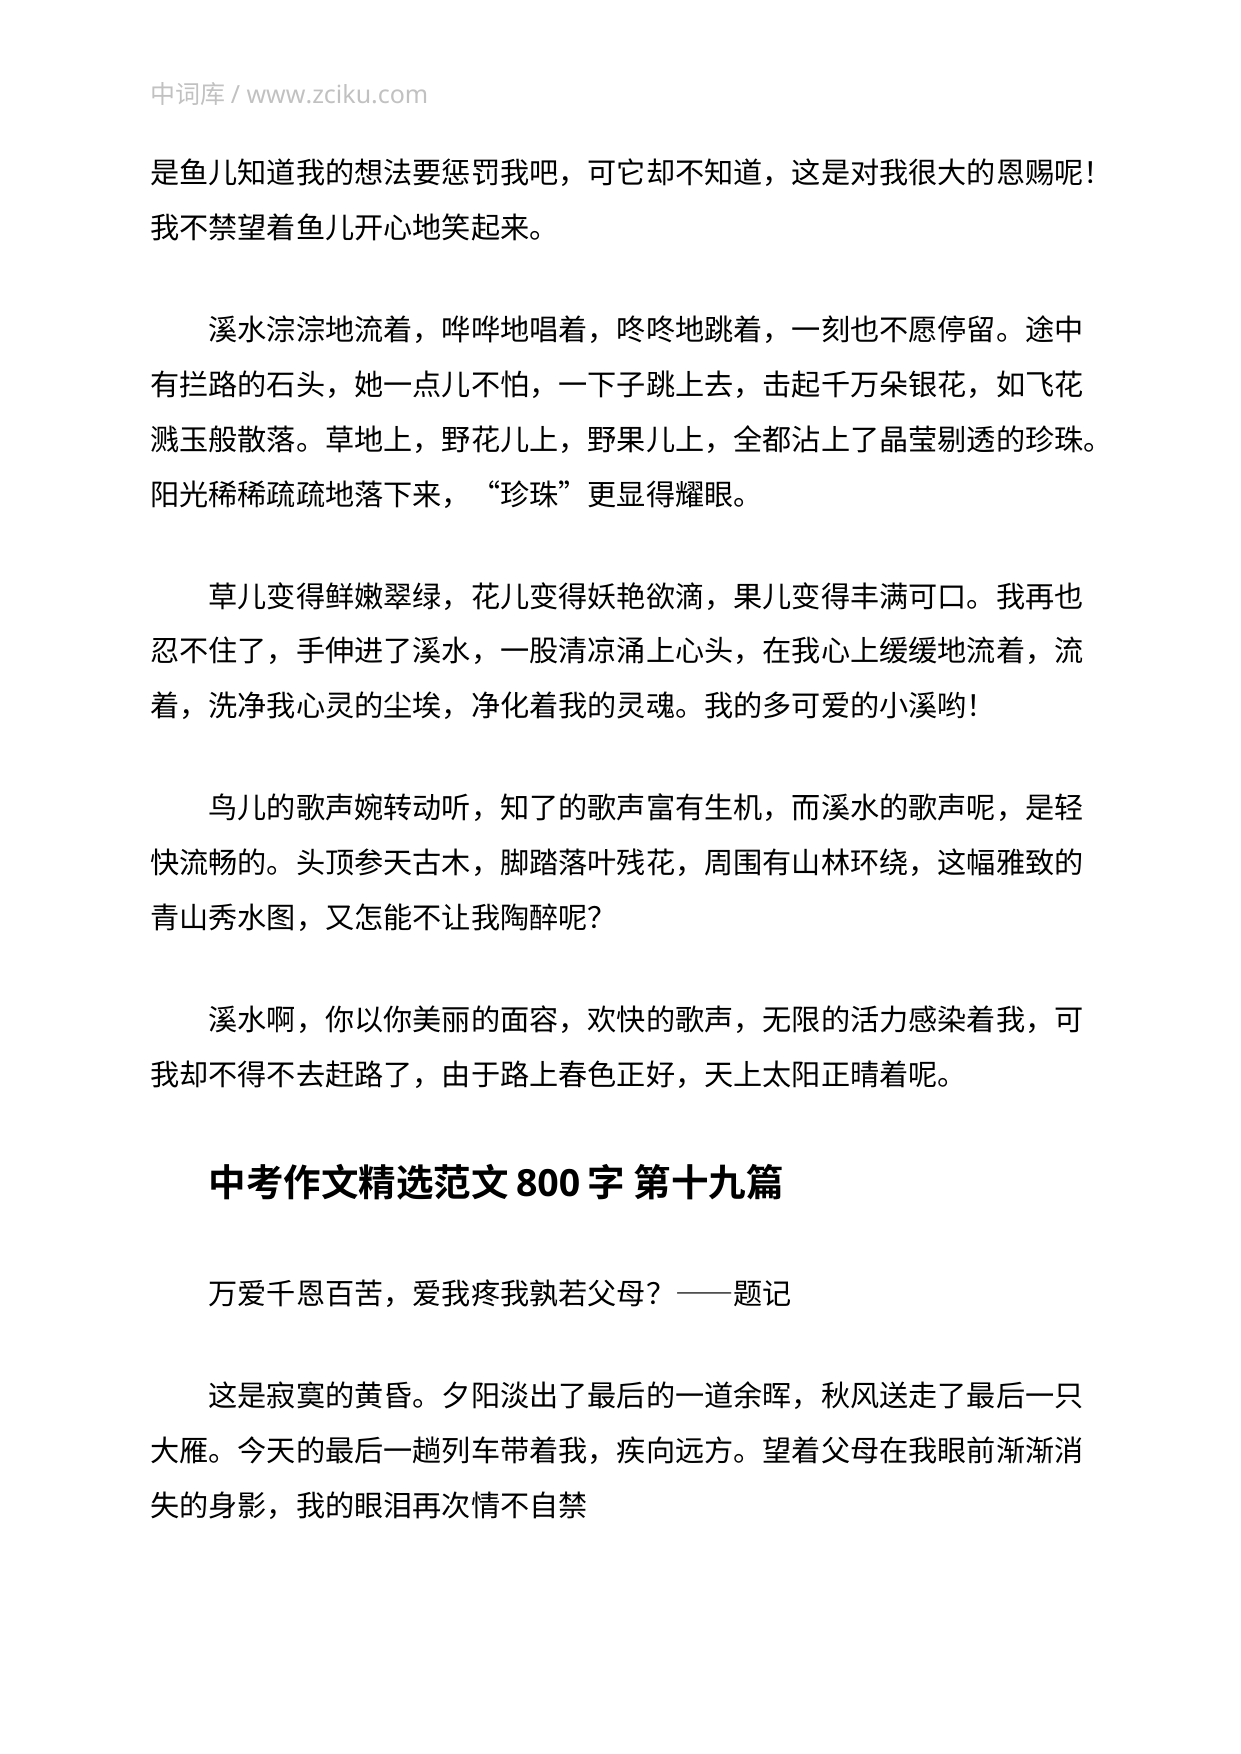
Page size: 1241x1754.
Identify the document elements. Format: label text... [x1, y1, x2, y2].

text 万爱千恩百苦，爱我疼我孰若父母？——题记 [150, 1271, 1090, 1313]
text 中考作文精选范文800字 第十九篇 [150, 1153, 1090, 1207]
text 鸟儿的歌声婉转动听，知了的歌声富有生机，而溪水的歌声呢，是轻快流畅的。头顶参天古木，脚踏落叶残花，周围有山林环绕，这幅雅致的青山秀水图，又怎能不让我陶醉呢？ [150, 785, 1090, 937]
text 溪水啊，你以你美丽的面容，欢快的歌声，无限的活力感染着我，可我却不得不去赶路了，由于路上春色正好，天上太阳正晴着呢。 [150, 996, 1090, 1093]
text 溪水淙淙地流着，哗哗地唱着，咚咚地跳着，一刻也不愿停留。途中有拦路的石头，她一点儿不怕，一下子跳上去，击起千万朵银花，如飞花溅玉般散落。草地上，野花儿上，野果儿上，全都沾上了晶莹剔透的珍珠。阳光稀稀疏疏地落下来，“珍珠”更显得耀眼。 [150, 307, 1090, 514]
text 这是寂寞的黄昏。夕阳淡出了最后的一道余晖，秋风送走了最后一只大雁。今天的最后一趟列车带着我，疾向远方。望着父母在我眼前渐渐消失的身影，我的眼泪再次情不自禁 [150, 1372, 1090, 1524]
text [150, 150, 1090, 247]
text 草儿变得鲜嫩翠绿，花儿变得妖艳欲滴，果儿变得丰满可口。我再也忍不住了，手伸进了溪水，一股清凉涌上心头，在我心上缓缓地流着，流着，洗净我心灵的尘埃，净化着我的灵魂。我的多可爱的小溪哟！ [150, 573, 1090, 725]
